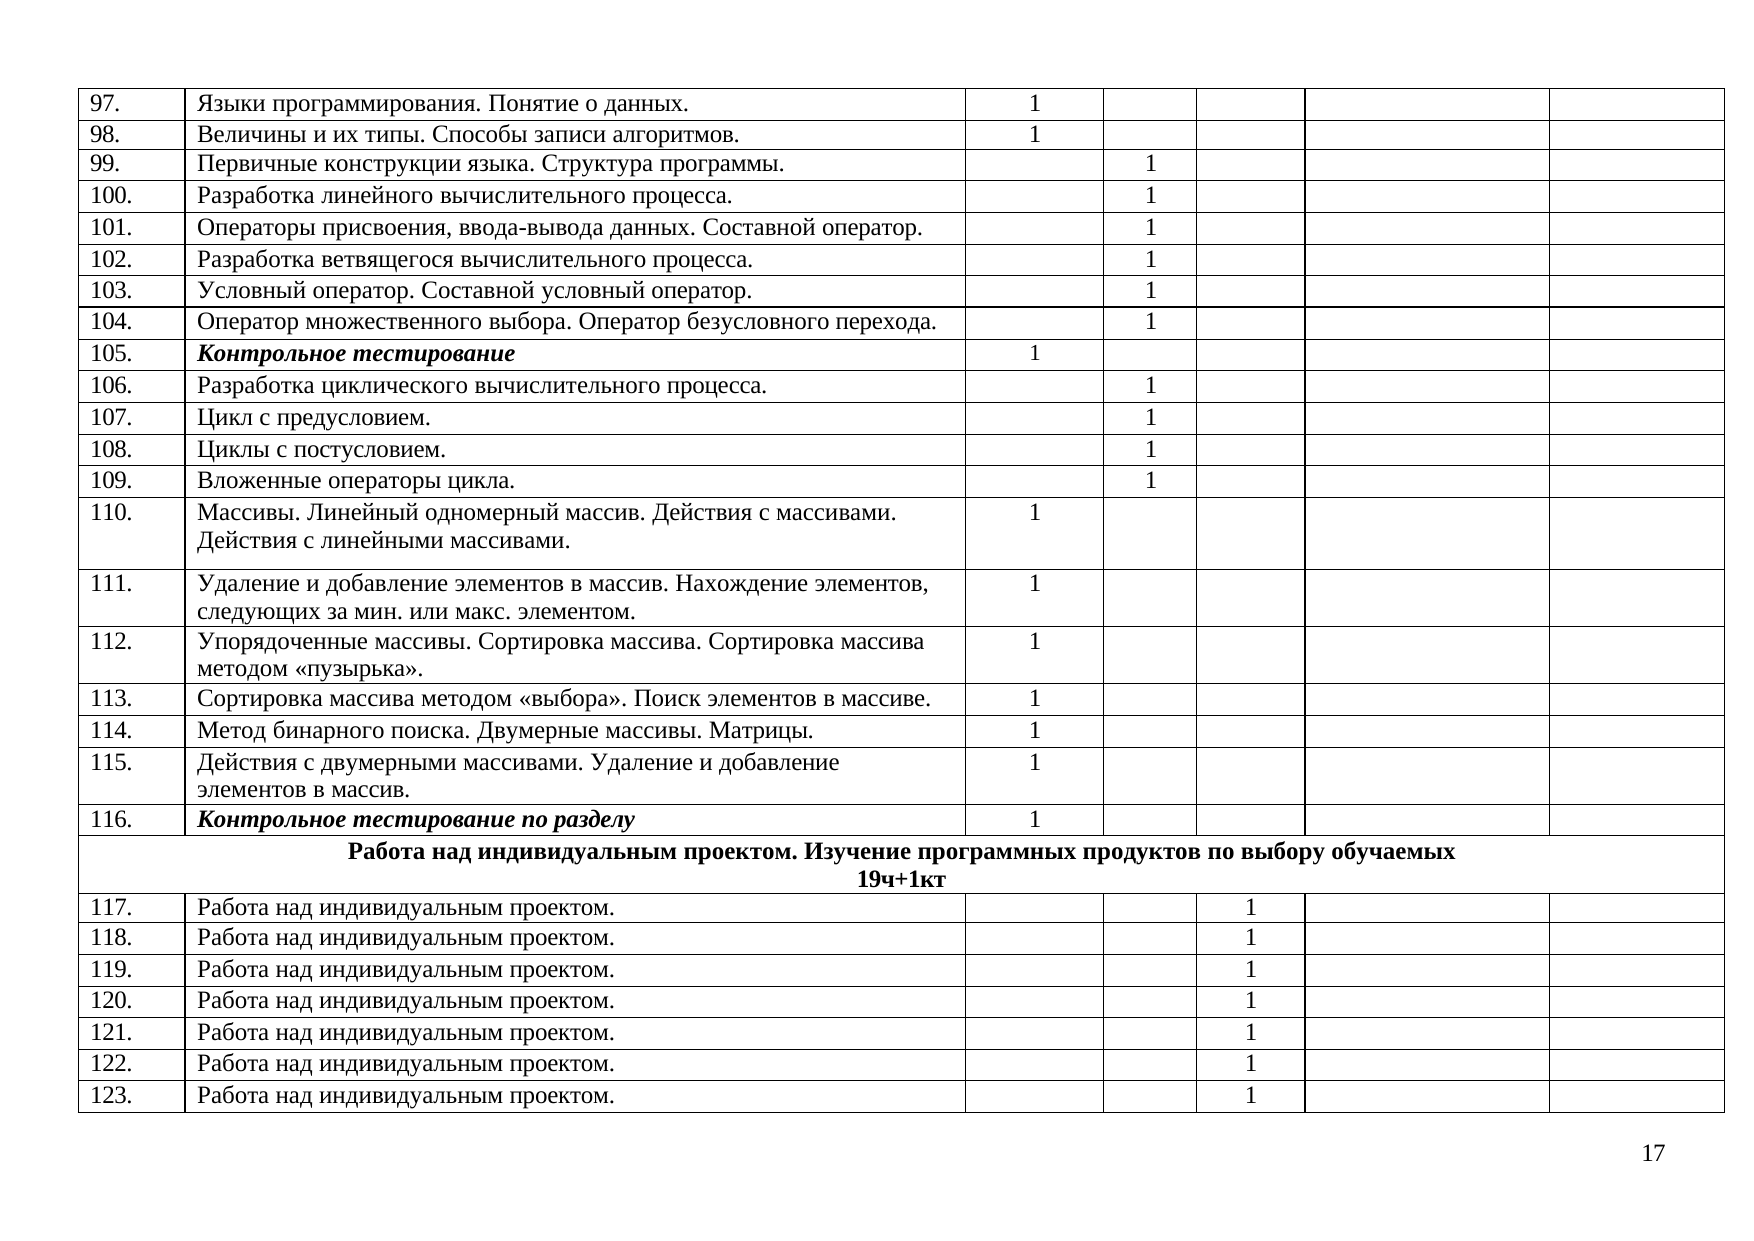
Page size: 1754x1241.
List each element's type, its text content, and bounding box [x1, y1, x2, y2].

table_cell Работа над индивидуальным проектом. Изучение программных продуктов по выбору обучаемых 19ч+1кт [79, 836, 1724, 893]
table_cell [966, 1018, 1103, 1048]
table_cell [1550, 245, 1724, 275]
table_header [1550, 89, 1724, 120]
table_cell [1197, 684, 1304, 715]
table_cell 100. [79, 181, 184, 212]
table_cell [1306, 213, 1549, 244]
table_cell [1197, 466, 1304, 497]
table_cell [1197, 435, 1304, 465]
table_cell 120. [79, 987, 184, 1017]
table_cell [1306, 308, 1549, 338]
table_cell 102. [79, 245, 184, 275]
table_cell [1550, 923, 1724, 954]
table_cell 101. [79, 213, 184, 244]
table_cell [1550, 498, 1724, 568]
table_cell 1 [1104, 403, 1196, 434]
table_cell 1 [966, 498, 1103, 568]
table_cell 109. [79, 466, 184, 497]
table_cell 117. [79, 894, 184, 922]
table_cell 108. [79, 435, 184, 465]
table_header 97. [79, 89, 184, 120]
table_cell [1306, 748, 1549, 804]
table_cell [1306, 371, 1549, 402]
table_cell 1 [1104, 150, 1196, 180]
table_cell [1306, 987, 1549, 1017]
table_cell [1104, 498, 1196, 568]
table_cell Вложенные операторы цикла. [186, 466, 965, 497]
table_cell [1306, 466, 1549, 497]
table_cell [1104, 1081, 1196, 1112]
table_cell [1306, 435, 1549, 465]
table_cell [1104, 684, 1196, 715]
table_cell [1306, 955, 1549, 986]
table_cell 112. [79, 627, 184, 683]
table_cell 115. [79, 748, 184, 804]
table_cell [1550, 748, 1724, 804]
table_cell [1306, 181, 1549, 212]
table_cell [1306, 1018, 1549, 1048]
table_cell [1550, 308, 1724, 338]
table_cell [1104, 987, 1196, 1017]
table_cell [966, 276, 1103, 306]
table_cell [1306, 684, 1549, 715]
table_cell [1197, 627, 1304, 683]
table_cell [966, 955, 1103, 986]
table_cell [1306, 570, 1549, 626]
table_cell [1550, 371, 1724, 402]
table_cell [1550, 435, 1724, 465]
table_header [1306, 89, 1549, 120]
table_cell 113. [79, 684, 184, 715]
table_cell [1306, 403, 1549, 434]
table_cell Сортировка массива методом «выбора». Поиск элементов в массиве. [186, 684, 965, 715]
table_cell 1 [1197, 923, 1304, 954]
table_cell [1550, 716, 1724, 747]
table_cell [1306, 894, 1549, 922]
table_cell Удаление и добавление элементов в массив. Нахождение элементов, следующих за мин. или макс. элементом. [186, 570, 965, 626]
table_cell [1197, 371, 1304, 402]
table_cell 1 [966, 627, 1103, 683]
table_cell [1550, 1018, 1724, 1048]
table_cell [966, 1081, 1103, 1112]
table_cell 1 [966, 805, 1103, 835]
table_cell 114. [79, 716, 184, 747]
table_cell [1197, 181, 1304, 212]
table_cell [1306, 923, 1549, 954]
table_cell [1104, 955, 1196, 986]
table_cell Разработка циклического вычислительного процесса. [186, 371, 965, 402]
table_cell [1306, 498, 1549, 568]
table_cell Оператор множественного выбора. Оператор безусловного перехода. [186, 308, 965, 338]
table_cell [1550, 627, 1724, 683]
table_cell [1104, 923, 1196, 954]
table_cell [1550, 150, 1724, 180]
table_cell [966, 435, 1103, 465]
table_cell Разработка ветвящегося вычислительного процесса. [186, 245, 965, 275]
table_cell Работа над индивидуальным проектом. [186, 894, 965, 922]
table_cell Работа над индивидуальным проектом. [186, 1018, 965, 1048]
table_cell 107. [79, 403, 184, 434]
table_cell [1550, 987, 1724, 1017]
table_cell Упорядоченные массивы. Сортировка массива. Сортировка массива методом «пузырька». [186, 627, 965, 683]
table_cell [1550, 894, 1724, 922]
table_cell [186, 1081, 965, 1112]
table_cell [1306, 276, 1549, 306]
table_cell [1550, 276, 1724, 306]
table_cell [1104, 894, 1196, 922]
table_cell 1 [1197, 1081, 1304, 1112]
table_cell [1104, 121, 1196, 148]
table_cell [1104, 627, 1196, 683]
table_cell 121. [79, 1018, 184, 1048]
table_cell [1550, 955, 1724, 986]
table_cell [1306, 1050, 1549, 1080]
table_cell [1197, 748, 1304, 804]
table_cell [1104, 570, 1196, 626]
table_header 1 [966, 89, 1103, 120]
table_cell [1550, 570, 1724, 626]
table_cell [966, 987, 1103, 1017]
table_cell Условный оператор. Составной условный оператор. [186, 276, 965, 306]
table_cell 1 [1104, 181, 1196, 212]
table_cell [966, 466, 1103, 497]
table_cell [1197, 805, 1304, 835]
table_cell 1 [966, 121, 1103, 148]
table_cell 119. [79, 955, 184, 986]
table_cell [966, 150, 1103, 180]
table_cell 105. [79, 340, 184, 370]
table_cell 103. [79, 276, 184, 306]
table_cell Метод бинарного поиска. Двумерные массивы. Матрицы. [186, 716, 965, 747]
table_cell Величины и их типы. Способы записи алгоритмов. [186, 121, 965, 148]
table_cell [1104, 1018, 1196, 1048]
table_cell Операторы присвоения, ввода-вывода данных. Составной оператор. [186, 213, 965, 244]
table_cell Контрольное тестирование [186, 340, 965, 370]
table_cell Циклы с постусловием. [186, 435, 965, 465]
table_cell Действия с двумерными массивами. Удаление и добавление элементов в массив. [186, 748, 965, 804]
table_cell [1306, 627, 1549, 683]
table_cell [1197, 716, 1304, 747]
table_cell [1306, 805, 1549, 835]
table_cell [1104, 340, 1196, 370]
table_cell Массивы. Линейный одномерный массив. Действия с массивами. Действия с линейными массивами. [186, 498, 965, 568]
table_cell Работа над индивидуальным проектом. [186, 1050, 965, 1080]
table_cell Работа над индивидуальным проектом. [186, 923, 965, 954]
table_cell 98. [79, 121, 184, 148]
table_cell [1197, 570, 1304, 626]
table_cell 104. [79, 308, 184, 338]
table_cell [1197, 403, 1304, 434]
table_cell 1 [1104, 371, 1196, 402]
table_cell Цикл с предусловием. [186, 403, 965, 434]
table_cell [1104, 805, 1196, 835]
table_cell [1550, 213, 1724, 244]
table_cell [1550, 1081, 1724, 1112]
table_cell 99. [79, 150, 184, 180]
table_cell 1 [1104, 466, 1196, 497]
table_cell Контрольное тестирование по разделу [186, 805, 965, 835]
table_cell 1 [966, 570, 1103, 626]
table_cell [1550, 121, 1724, 148]
table_cell [1306, 150, 1549, 180]
table_cell 1 [966, 748, 1103, 804]
table_cell [1197, 150, 1304, 180]
table_cell 1 [1197, 987, 1304, 1017]
table_cell [966, 245, 1103, 275]
table_cell Работа над индивидуальным проектом. [186, 987, 965, 1017]
table_cell 1 [1197, 894, 1304, 922]
table_cell [966, 213, 1103, 244]
table_cell [1550, 466, 1724, 497]
table_cell [1197, 340, 1304, 370]
table_header Языки программирования. Понятие о данных. [186, 89, 965, 120]
table_cell 106. [79, 371, 184, 402]
table_cell [966, 181, 1103, 212]
table_cell [1197, 121, 1304, 148]
table_cell [966, 371, 1103, 402]
table_cell [1306, 1081, 1549, 1112]
table_cell [966, 1050, 1103, 1080]
table_cell 1 [1197, 1018, 1304, 1048]
table_cell 1 [966, 340, 1103, 370]
table_cell [966, 308, 1103, 338]
table_cell 1 [966, 684, 1103, 715]
table_cell [1550, 1050, 1724, 1080]
table_cell 1 [1104, 213, 1196, 244]
table_cell [1197, 308, 1304, 338]
table_cell 1 [1104, 245, 1196, 275]
table_cell [1550, 684, 1724, 715]
table_cell 1 [1197, 955, 1304, 986]
table_cell [1104, 1050, 1196, 1080]
table_cell 1 [966, 716, 1103, 747]
table_cell 110. [79, 498, 184, 568]
table_cell [1550, 805, 1724, 835]
table_cell [1197, 245, 1304, 275]
table_cell [1197, 213, 1304, 244]
table_cell 122. [79, 1050, 184, 1080]
table_cell [966, 403, 1103, 434]
table_cell [1550, 181, 1724, 212]
table_cell [966, 894, 1103, 922]
table_cell 118. [79, 923, 184, 954]
table_cell [1197, 498, 1304, 568]
table_header [1197, 89, 1304, 120]
table_cell 1 [1104, 435, 1196, 465]
table_cell [1550, 403, 1724, 434]
table_cell 1 [1197, 1050, 1304, 1080]
table_cell [1104, 748, 1196, 804]
table_cell [1306, 340, 1549, 370]
table_cell [1306, 245, 1549, 275]
table_cell [1197, 276, 1304, 306]
table_cell [966, 923, 1103, 954]
table_cell 123. [79, 1081, 184, 1112]
table_cell 116. [79, 805, 184, 835]
table_cell [1306, 121, 1549, 148]
table_cell Первичные конструкции языка. Структура программы. [186, 150, 965, 180]
table_cell [1550, 340, 1724, 370]
table_cell Работа над индивидуальным проектом. [186, 955, 965, 986]
table_cell Разработка линейного вычислительного процесса. [186, 181, 965, 212]
table_cell [1306, 716, 1549, 747]
table_cell 111. [79, 570, 184, 626]
table_header [1104, 89, 1196, 120]
table_cell 1 [1104, 308, 1196, 338]
table_cell 1 [1104, 276, 1196, 306]
table_cell [1104, 716, 1196, 747]
